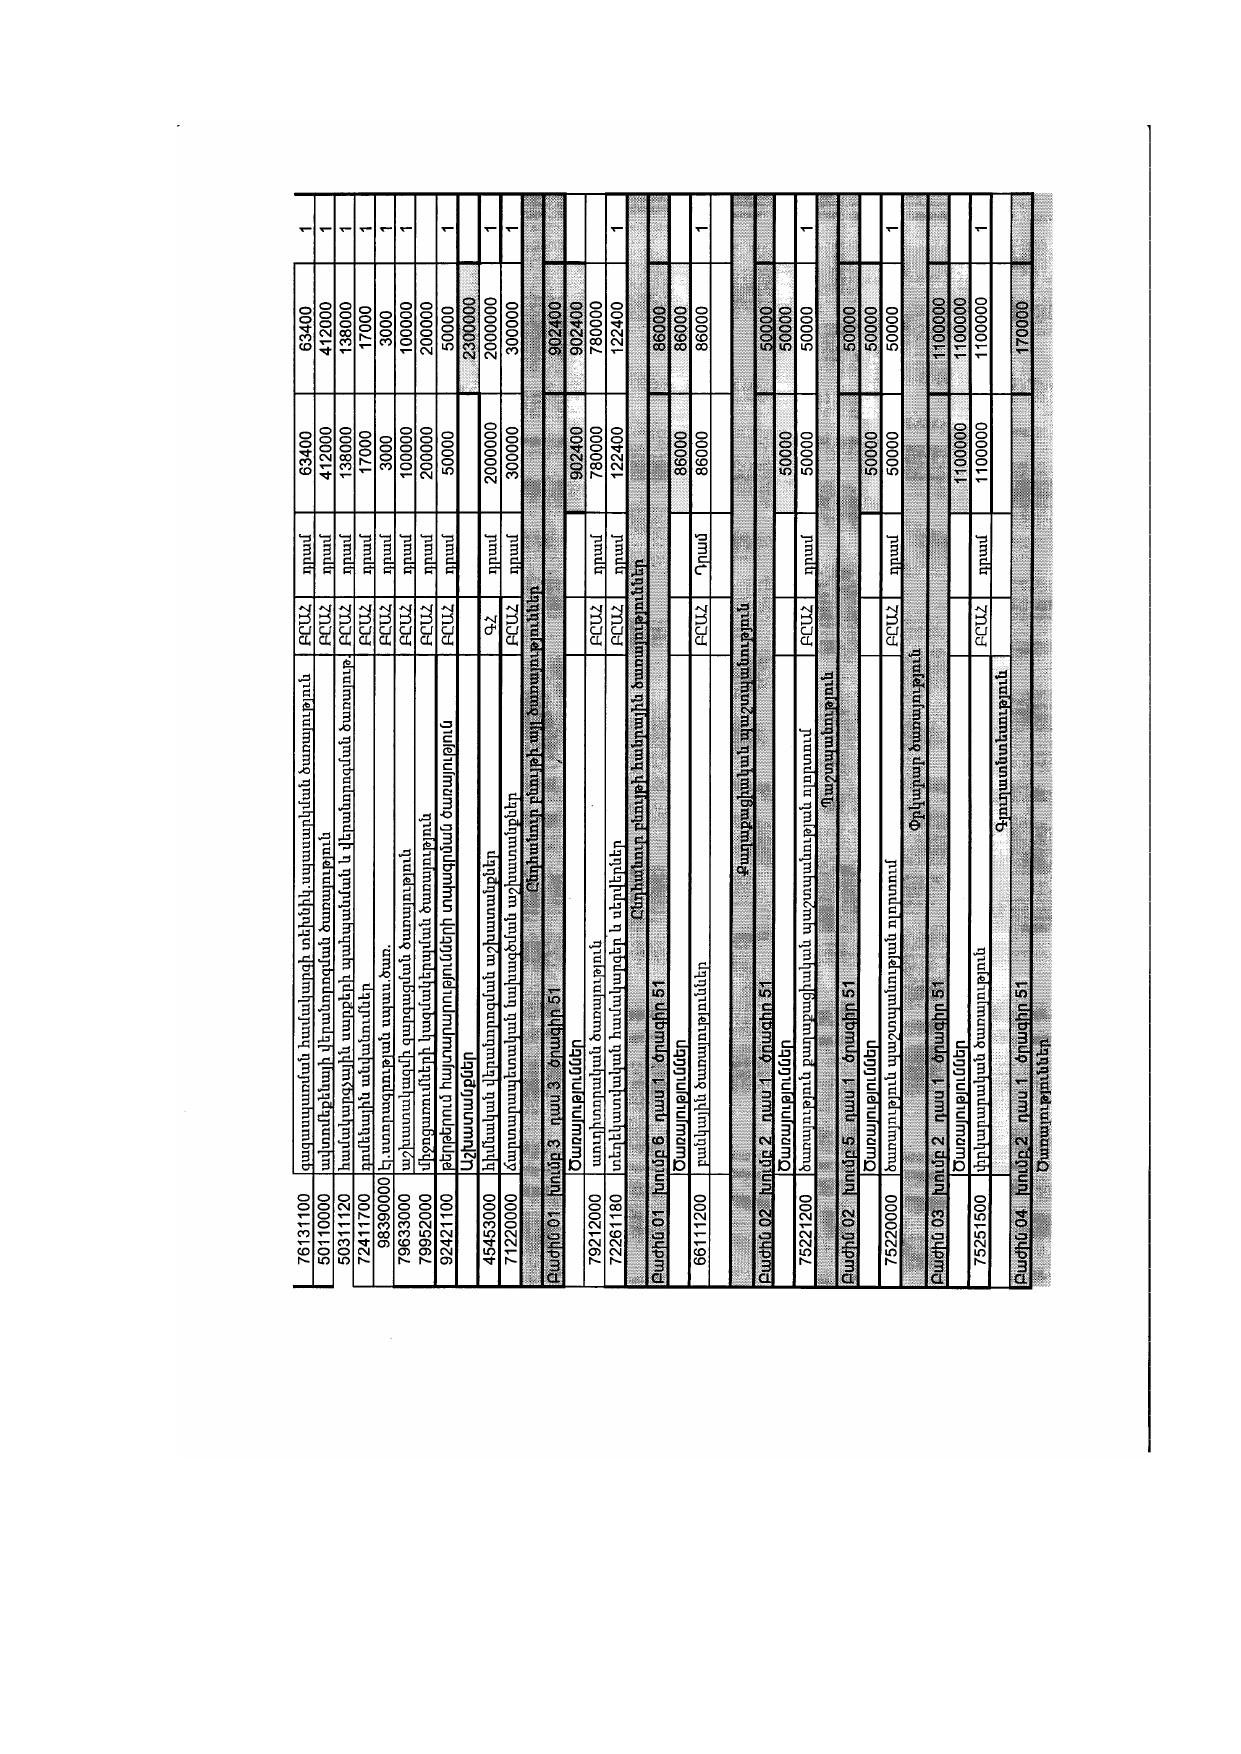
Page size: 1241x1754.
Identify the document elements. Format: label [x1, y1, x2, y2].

picture [177, 118, 1151, 1459]
